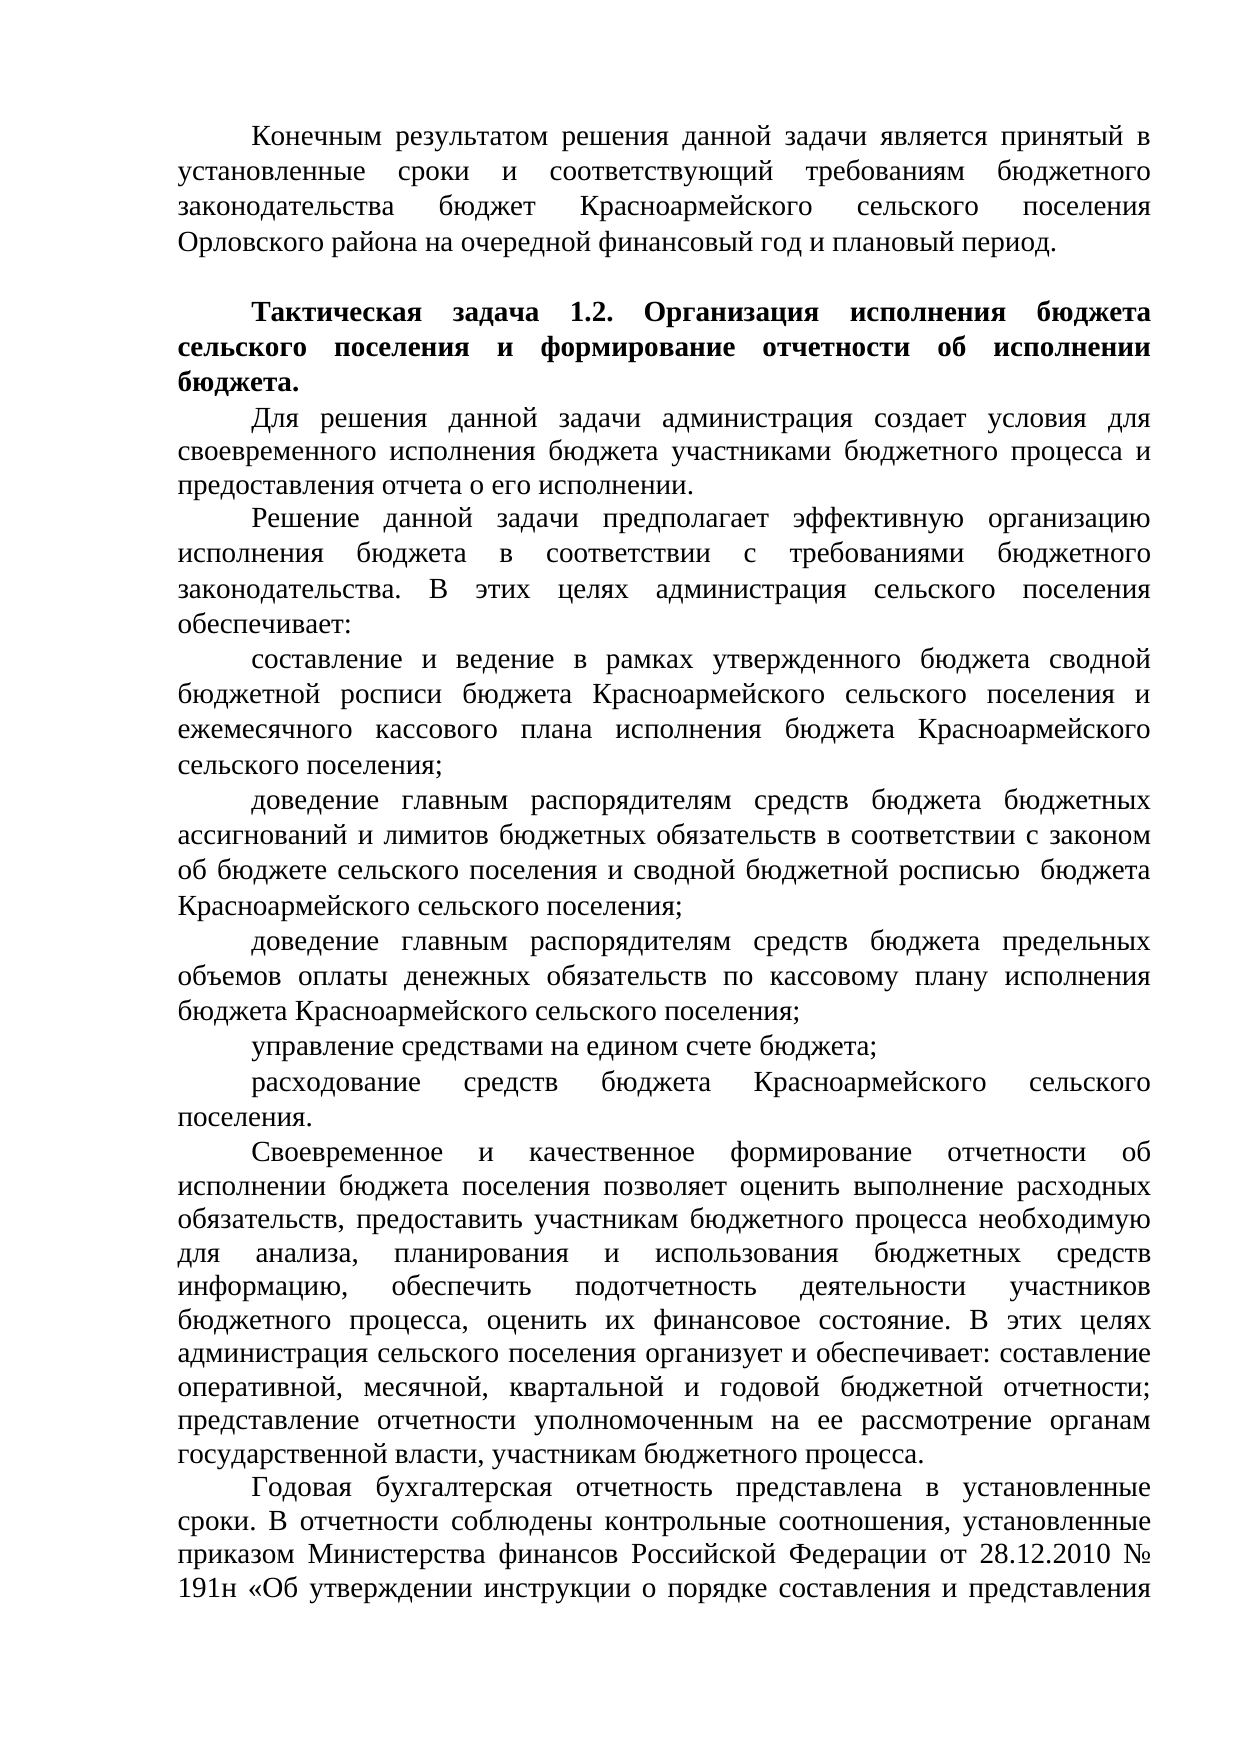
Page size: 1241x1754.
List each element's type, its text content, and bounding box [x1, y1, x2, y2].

text Для решения данной задачи администрация создает условия для своевременного исполнения бюджета участниками бюджетного процесса и предоставления отчета о его исполнении. [177, 400, 1152, 500]
text расходование средств бюджета Красноармейского сельского поселения. [177, 1064, 1152, 1132]
text Своевременное и качественное формирование отчетности об исполнении бюджета поселения позволяет оценить выполнение расходных обязательств, предоставить участникам бюджетного процесса необходимую для анализа, планирования и использования бюджетных средств информацию, обеспечить подотчетность деятельности участников бюджетного процесса, оценить их финансовое состояние. В этих целях администрация сельского поселения организует и обеспечивает: составление оперативной, месячной, квартальной и годовой бюджетной отчетности; представление отчетности уполномоченным на ее рассмотрение органам государственной власти, участникам бюджетного процесса. [177, 1134, 1152, 1469]
text Тактическая задача 1.2. Организация исполнения бюджета сельского поселения и формирование отчетности об исполнении бюджета. [177, 294, 1152, 398]
text Конечным результатом решения данной задачи является принятый в установленные сроки и соответствующий требованиям бюджетного законодательства бюджет Красноармейского сельского поселения Орловского района на очередной финансовый год и плановый период. [177, 118, 1152, 257]
text составление и ведение в рамках утвержденного бюджета сводной бюджетной росписи бюджета Красноармейского сельского поселения и ежемесячного кассового плана исполнения бюджета Красноармейского сельского поселения; [177, 641, 1152, 780]
text доведение главным распорядителям средств бюджета бюджетных ассигнований и лимитов бюджетных обязательств в соответствии с законом об бюджете сельского поселения и сводной бюджетной росписью бюджета Красноармейского сельского поселения; [177, 782, 1152, 921]
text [177, 1469, 1152, 1604]
text управление средствами на едином счете бюджета; [177, 1028, 1152, 1062]
text Решение данной задачи предполагает эффективную организацию исполнения бюджета в соответствии с требованиями бюджетного законодательства. В этих целях администрация сельского поселения обеспечивает: [177, 500, 1152, 639]
text доведение главным распорядителям средств бюджета предельных объемов оплаты денежных обязательств по кассовому плану исполнения бюджета Красноармейского сельского поселения; [177, 923, 1152, 1027]
